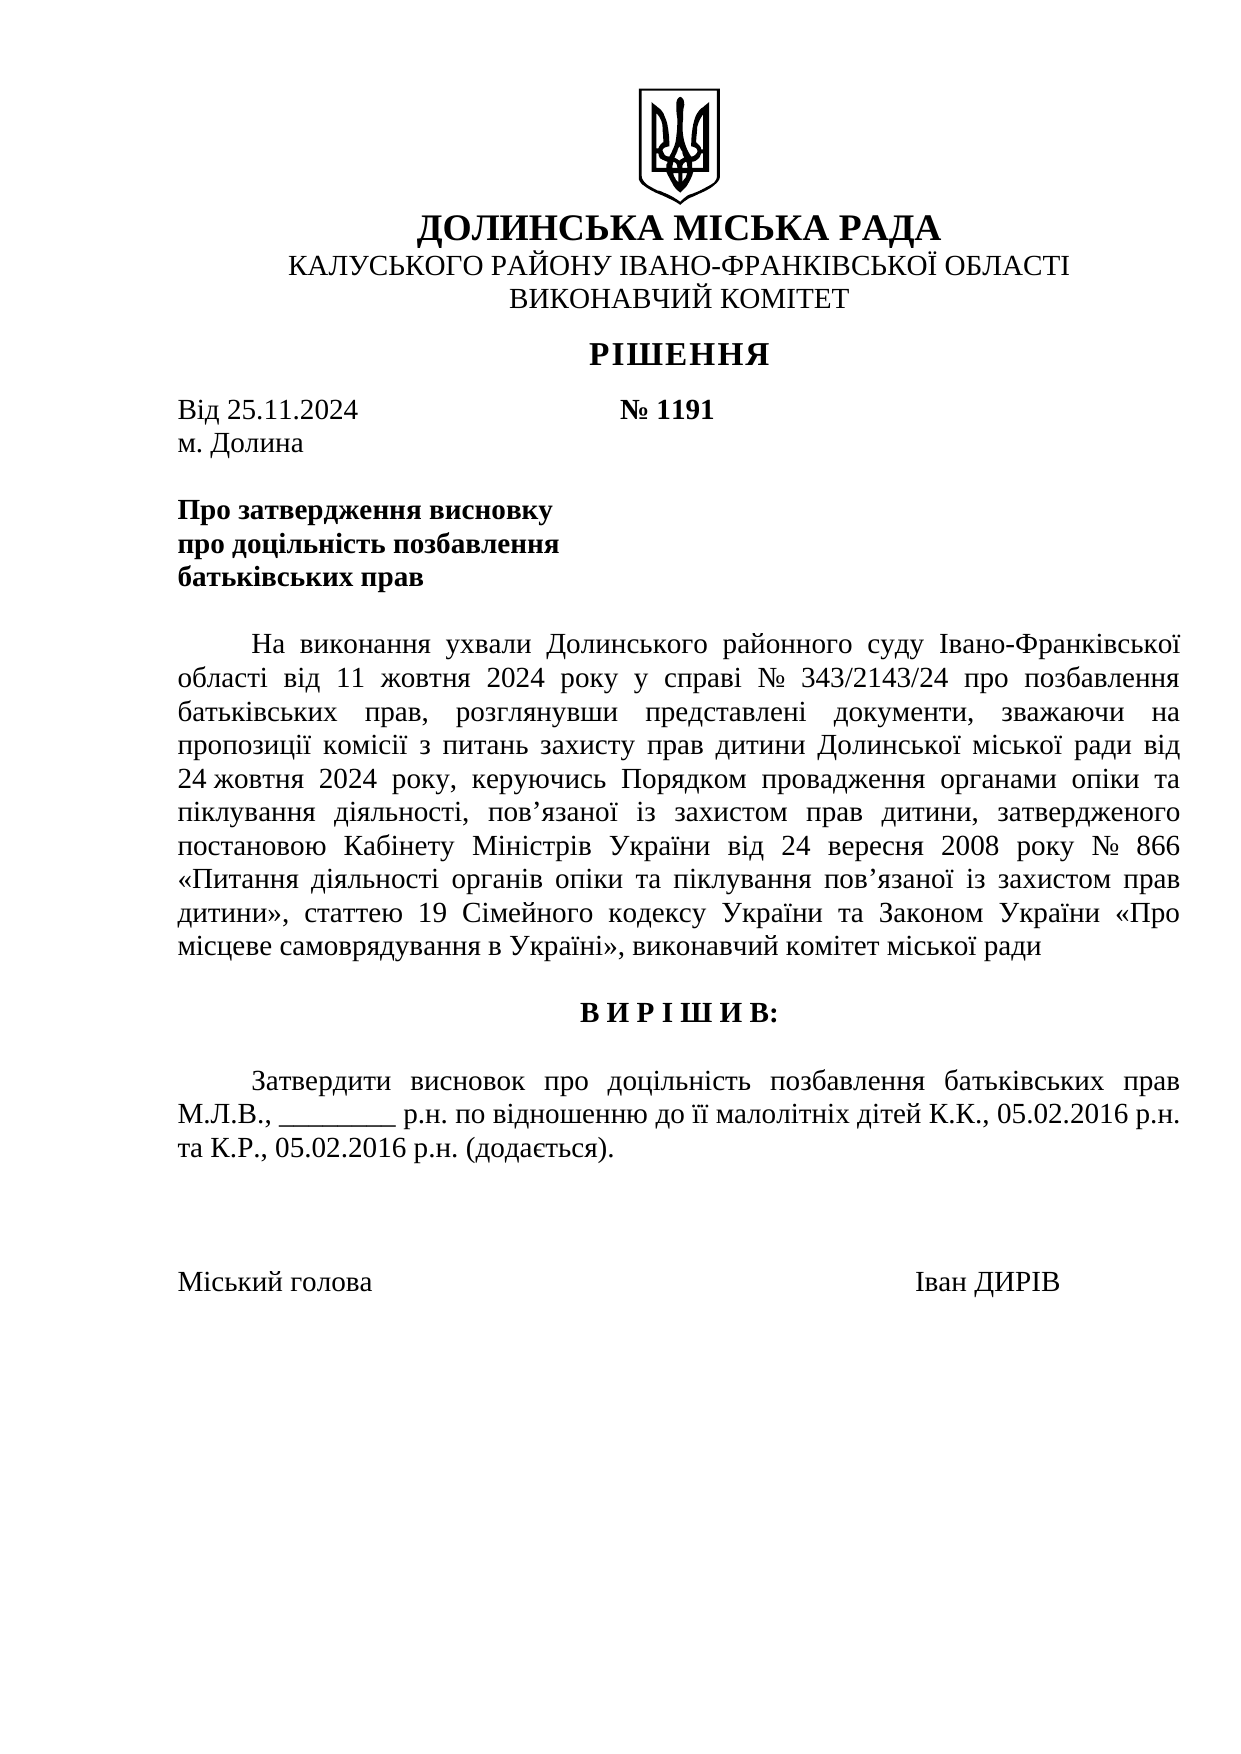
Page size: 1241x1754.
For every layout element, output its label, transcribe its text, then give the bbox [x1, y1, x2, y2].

text про доцільність позбавлення [177, 526, 1181, 559]
text РІШЕННЯ [177, 334, 1181, 373]
text Калуського району Івано-Франківської області [177, 248, 1181, 282]
text батьківських прав [177, 559, 1181, 593]
text В И Р І Ш И В: [177, 996, 1181, 1029]
text ВИКОНАВЧИЙ КОМІТЕТ [177, 282, 1181, 315]
text Про затвердження висновку [177, 492, 1181, 526]
text На виконання ухвали Долинського районного суду Івано-Франківської області від 11 жовтня 2024 року у справі № 343/2143/24 про позбавлення батьківських прав, розглянувши представлені документи, зважаючи на пропозиції комісії з питань захисту прав дитини Долинської міської ради від 24 жовтня 2024 року, керуючись Порядком провадження органами опіки та піклування діяльності, пов’язаної із захистом прав дитини, затвердженого постановою Кабінету Міністрів України від 24 вересня 2008 року № 866 «Питання діяльності органів опіки та піклування пов’язаної із захистом прав дитини», статтею 19 Сімейного кодексу України та Законом України «Про місцеве самоврядування в Україні», виконавчий комітет міської ради [177, 627, 1181, 962]
text Долинська міська рада [177, 205, 1181, 248]
text м. Долина [177, 425, 1211, 459]
text Затвердити висновок про доцільність позбавлення батьківських прав М.Л.В., ________ р.н. по відношенню до її малолітніх дітей К.К., 05.02.2016 р.н. та К.Р., 05.02.2016 р.н. (додається). [177, 1063, 1181, 1163]
text Міський голова Іван ДИРІВ [177, 1264, 1181, 1297]
text Від 25.11.2024 № 1191 [177, 392, 1211, 425]
